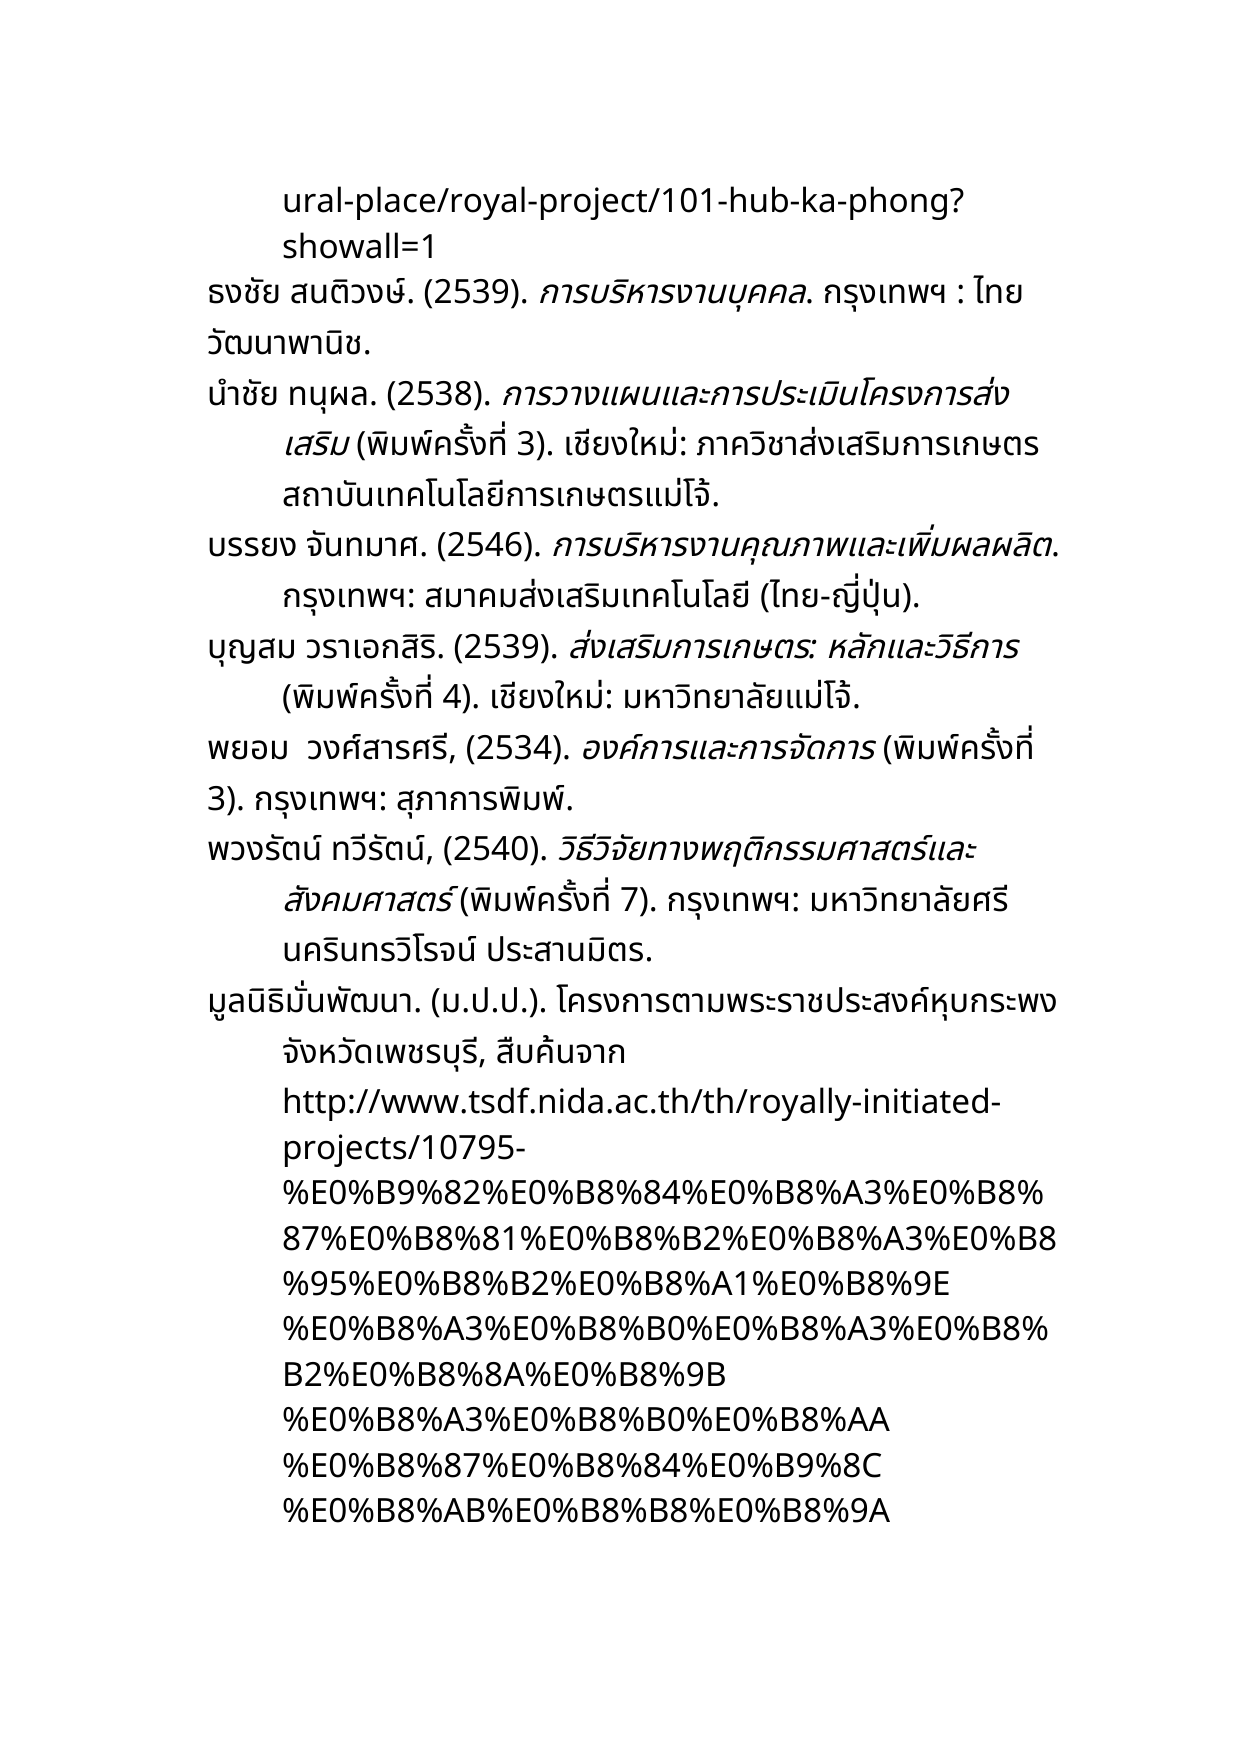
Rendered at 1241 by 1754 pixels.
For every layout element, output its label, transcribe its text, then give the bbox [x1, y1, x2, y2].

text พวงรัตน์ ทวีรัตน์, (2540). วิธีวิจัยทางพฤติกรรมศาสตร์และสังคมศาสตร์ (พิมพ์ครั้งที่ 7). กรุงเทพฯ: มหาวิทยาลัยศรีนครินทรวิโรจน์ ประสานมิตร. [207, 825, 1063, 977]
text บรรยง จันทมาศ. (2546). การบริหารงานคุณภาพและเพิ่มผลผลิต. กรุงเทพฯ: สมาคมส่งเสริมเทคโนโลยี (ไทย-ญี่ปุ่น). [207, 521, 1063, 622]
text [207, 177, 1063, 268]
text บุญสม วราเอกสิริ. (2539). ส่งเสริมการเกษตร: หลักและวิธีการ (พิมพ์ครั้งที่ 4). เชียงใหม่: มหาวิทยาลัยแม่โจ้. [207, 622, 1063, 724]
text พยอม วงศ์สารศรี, (2534). องค์การและการจัดการ (พิมพ์ครั้งที่ 3). กรุงเทพฯ: สุภาการพิมพ์. [207, 724, 1063, 825]
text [207, 977, 1063, 1532]
text นำชัย ทนุผล. (2538). การวางแผนและการประเมินโครงการส่งเสริม (พิมพ์ครั้งที่ 3). เชียงใหม่: ภาควิชาส่งเสริมการเกษตร สถาบันเทคโนโลยีการเกษตรแม่โจ้. [207, 369, 1063, 521]
text ธงชัย สนติวงษ์. (2539). การบริหารงานบุคคล. กรุงเทพฯ : ไทยวัฒนาพานิช. [207, 268, 1063, 369]
